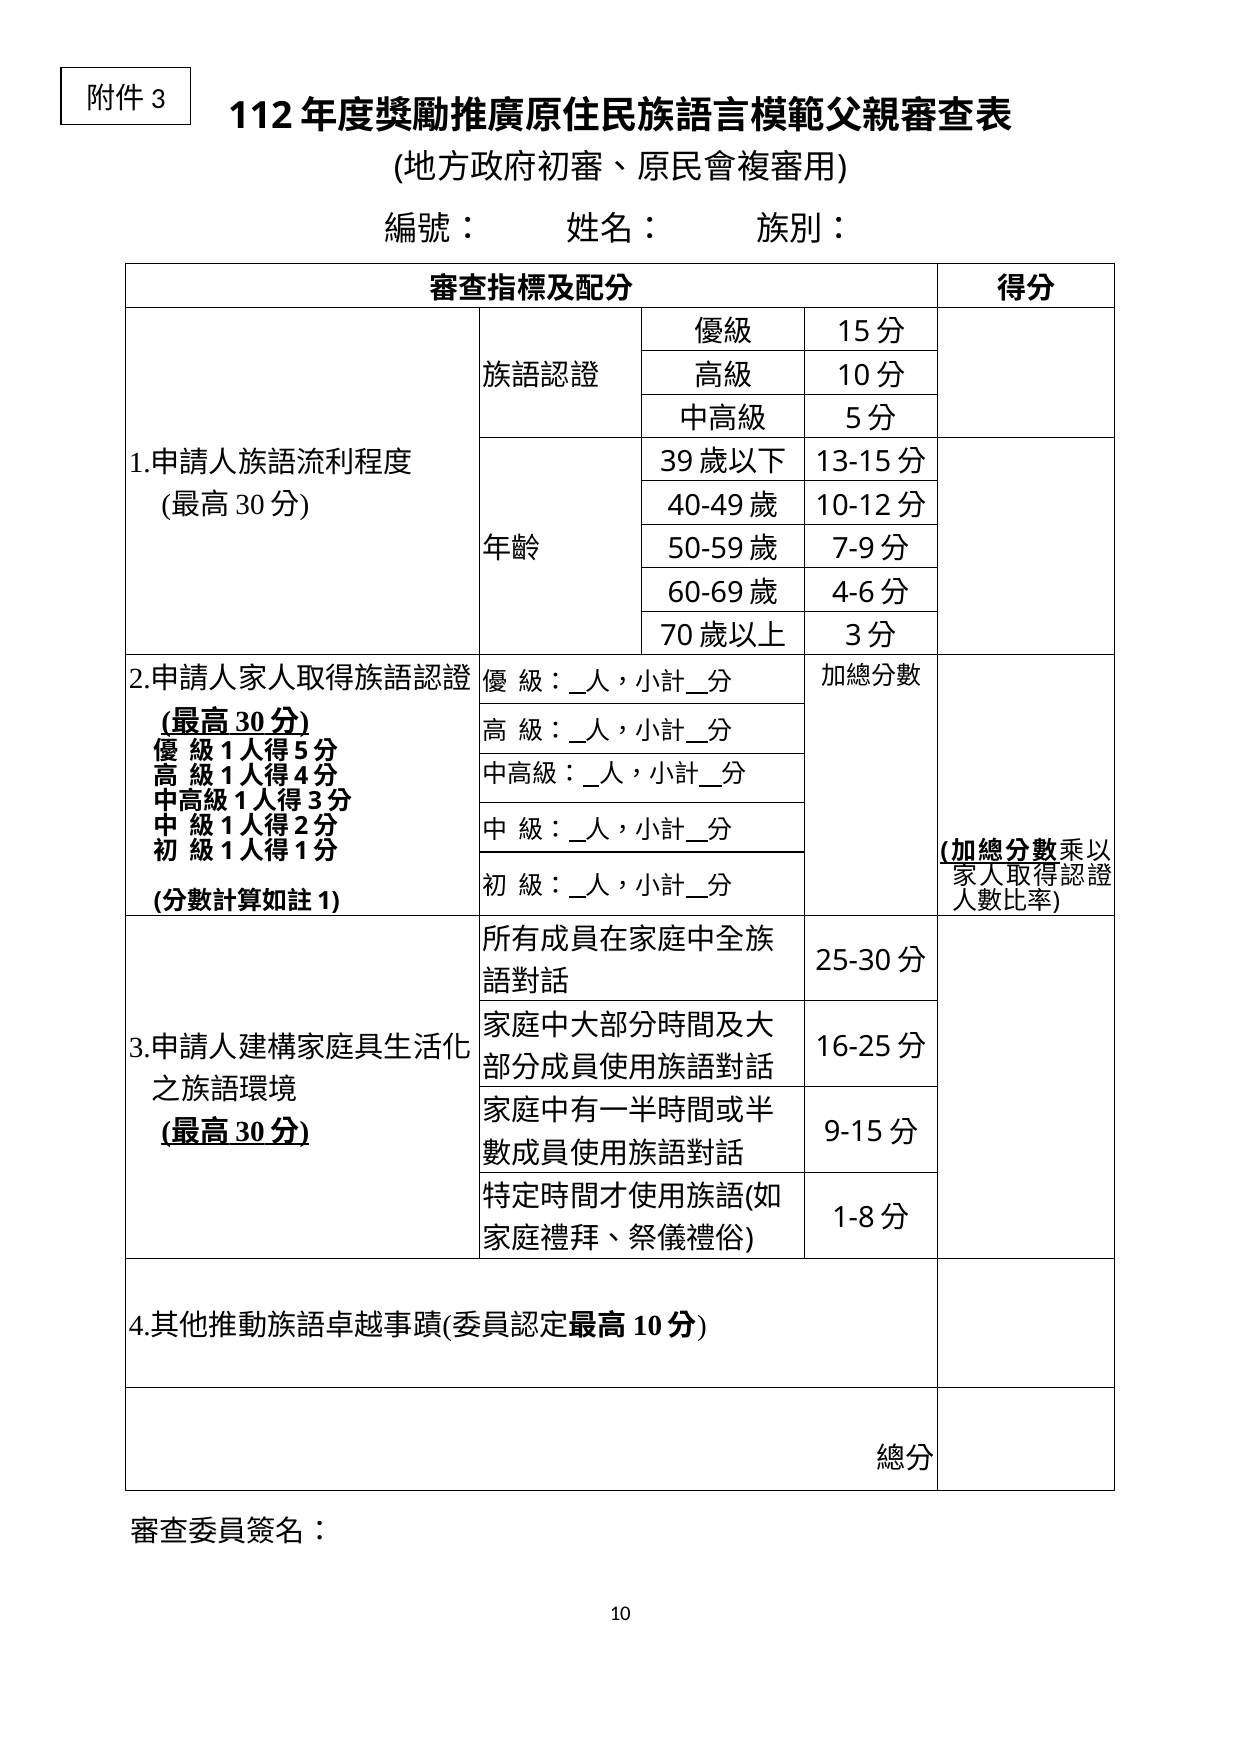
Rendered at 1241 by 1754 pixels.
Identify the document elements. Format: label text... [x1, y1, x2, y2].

table_cell 總分 [126, 1388, 937, 1490]
table_cell 70歲以上 [642, 612, 804, 654]
table_cell [938, 308, 1114, 437]
table_cell 16-25分 [805, 1001, 937, 1086]
text 審查委員簽名： [130, 1491, 1169, 1566]
text 112年度獎勵推廣原住民族語言模範父親審查表 [71, 85, 1169, 140]
table_cell 1.申請人族語流利程度 (最高30分) [126, 308, 479, 654]
table_cell 優級 [642, 308, 804, 350]
table_cell 10分 [805, 351, 937, 393]
table_cell 家庭中大部分時間及大部分成員使用族語對話 [480, 1001, 804, 1086]
table_cell 7-9分 [805, 525, 937, 567]
table_cell 優 級： 人，小計 分 [480, 655, 804, 703]
table_cell [938, 438, 1114, 654]
table_cell (加總分數乘以家人取得認證人數比率) [938, 655, 1114, 915]
table_cell 中 級： 人，小計 分 [480, 803, 804, 851]
table_cell 高 級： 人，小計 分 [480, 704, 804, 753]
table_cell 特定時間才使用族語(如家庭禮拜、祭儀禮俗) [480, 1173, 804, 1257]
table_header 得分 [938, 264, 1114, 307]
table_cell 3分 [805, 612, 937, 654]
table_cell 39歲以下 [642, 438, 804, 480]
table_cell 初 級： 人，小計 分 [480, 853, 804, 915]
table_header 審查指標及配分 [126, 264, 937, 307]
table_cell 族語認證 [480, 308, 641, 437]
text (地方政府初審、原民會複審用) [71, 140, 1169, 188]
table_cell 9-15分 [805, 1087, 937, 1172]
table_cell [938, 1259, 1114, 1387]
table_cell 4-6分 [805, 568, 937, 611]
table_cell 50-59歲 [642, 525, 804, 567]
table_cell 60-69歲 [642, 568, 804, 611]
table_cell 中高級： 人，小計 分 [480, 754, 804, 802]
table_cell 所有成員在家庭中全族語對話 [480, 916, 804, 1000]
table_cell 4.其他推動族語卓越事蹟(委員認定最高10分) [126, 1259, 937, 1387]
table_cell 10-12分 [805, 481, 937, 524]
table_cell 15分 [805, 308, 937, 350]
table_cell 1-8分 [805, 1173, 937, 1257]
text 編號： 姓名： 族別： [71, 188, 1169, 263]
table_cell 3.申請人建構家庭具生活化之族語環境 (最高30分) [126, 916, 479, 1257]
table_cell 高級 [642, 351, 804, 393]
table_cell 年齡 [480, 438, 641, 654]
table_cell 加總分數 [805, 655, 937, 915]
table_cell 13-15分 [805, 438, 937, 480]
table_cell 5分 [805, 395, 937, 437]
table_cell 25-30分 [805, 916, 937, 1000]
table_cell 40-49歲 [642, 481, 804, 524]
table_cell 2.申請人家人取得族語認證 (最高30分) 優 級1人得5分 高 級1人得4分 中高級1人得3分 中 級1人得2分 初 級1人得1分 (分數計算如註1) [126, 655, 479, 915]
table_cell 中高級 [642, 395, 804, 437]
table_cell [938, 1388, 1114, 1490]
table_cell 家庭中有一半時間或半數成員使用族語對話 [480, 1087, 804, 1172]
table_cell [938, 916, 1114, 1257]
